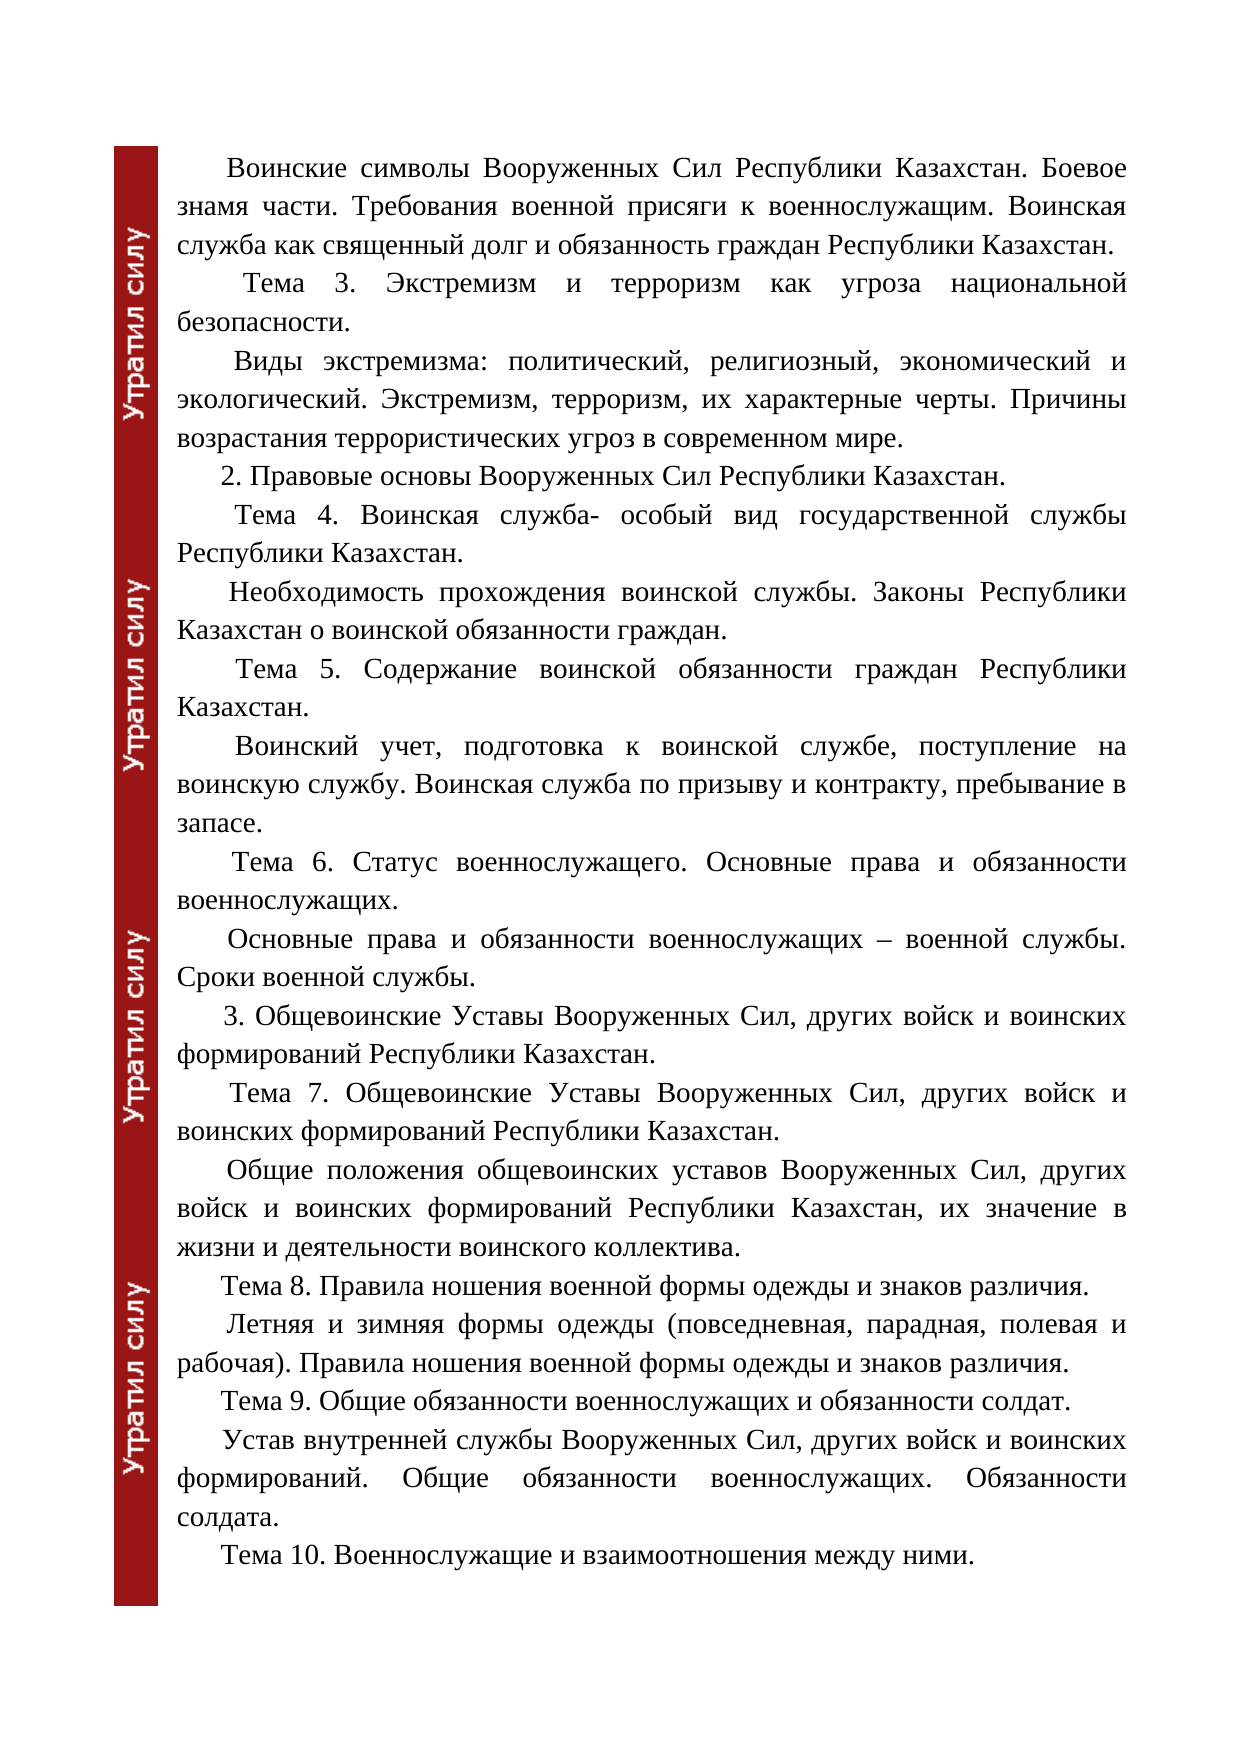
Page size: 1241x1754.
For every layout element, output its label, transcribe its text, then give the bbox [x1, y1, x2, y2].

picture [114, 723, 158, 728]
text Тема 9. Общие обязанности военнослужащих и обязанности солдат. [112, 1383, 1128, 1417]
picture [114, 1378, 158, 1383]
picture [114, 1571, 158, 1606]
text 3. Общевоинские Уставы Вооруженных Сил, других войск и воинских формирований Республики Казахстан. [112, 998, 1128, 1070]
picture [114, 261, 158, 266]
text Тема 4. Воинская служба- особый вид государственной службы Республики Казахстан. [112, 497, 1128, 569]
picture [114, 1532, 158, 1537]
text Тема 3. Экстремизм и терроризм как угроза национальной безопасности. [112, 266, 1128, 338]
picture [114, 453, 158, 458]
text Основные права и обязанности военнослужащих – военной службы. Сроки военной службы. [112, 921, 1128, 993]
text Необходимость прохождения воинской службы. Законы Республики Казахстан о воинской обязанности граждан. [112, 574, 1128, 646]
picture [114, 1417, 158, 1422]
picture [114, 569, 158, 574]
picture [114, 1070, 158, 1075]
text 2. Правовые основы Вооруженных Сил Республики Казахстан. [112, 458, 1128, 492]
picture [114, 338, 158, 343]
picture [114, 916, 158, 921]
text Воинский учет, подготовка к воинской службе, поступление на воинскую службу. Воинская служба по призыву и контракту, пребывание в запасе. [112, 728, 1128, 839]
text Тема 7. Общевоинские Уставы Вооруженных Сил, других войск и воинских формирований Республики Казахстан. [112, 1075, 1128, 1147]
text Воинские символы Вооруженных Сил Республики Казахстан. Боевое знамя части. Требования военной присяги к военнослужащим. Воинская служба как священный долг и обязанность граждан Республики Казахстан. [112, 150, 1128, 261]
picture [114, 839, 158, 844]
text Тема 5. Содержание воинской обязанности граждан Республики Казахстан. [112, 651, 1128, 723]
text Тема 6. Статус военнослужащего. Основные права и обязанности военнослужащих. [112, 844, 1128, 916]
text Устав внутренней службы Вооруженных Сил, других войск и воинских формирований. Общие обязанности военнослужащих. Обязанности солдата. [112, 1422, 1128, 1532]
picture [114, 492, 158, 497]
picture [114, 1263, 158, 1268]
picture [114, 146, 158, 150]
text Тема 10. Военнослужащие и взаимоотношения между ними. [112, 1537, 1128, 1571]
text Летняя и зимняя формы одежды (повседневная, парадная, полевая и рабочая). Правила ношения военной формы одежды и знаков различия. [112, 1306, 1128, 1378]
picture [114, 993, 158, 998]
picture [114, 1301, 158, 1306]
picture [114, 646, 158, 651]
picture [114, 1147, 158, 1152]
text Виды экстремизма: политический, религиозный, экономический и экологический. Экстремизм, терроризм, их характерные черты. Причины возрастания террористических угроз в современном мире. [112, 343, 1128, 453]
text Общие положения общевоинских уставов Вооруженных Сил, других войск и воинских формирований Республики Казахстан, их значение в жизни и деятельности воинского коллектива. [112, 1152, 1128, 1263]
text Тема 8. Правила ношения военной формы одежды и знаков различия. [112, 1268, 1128, 1301]
